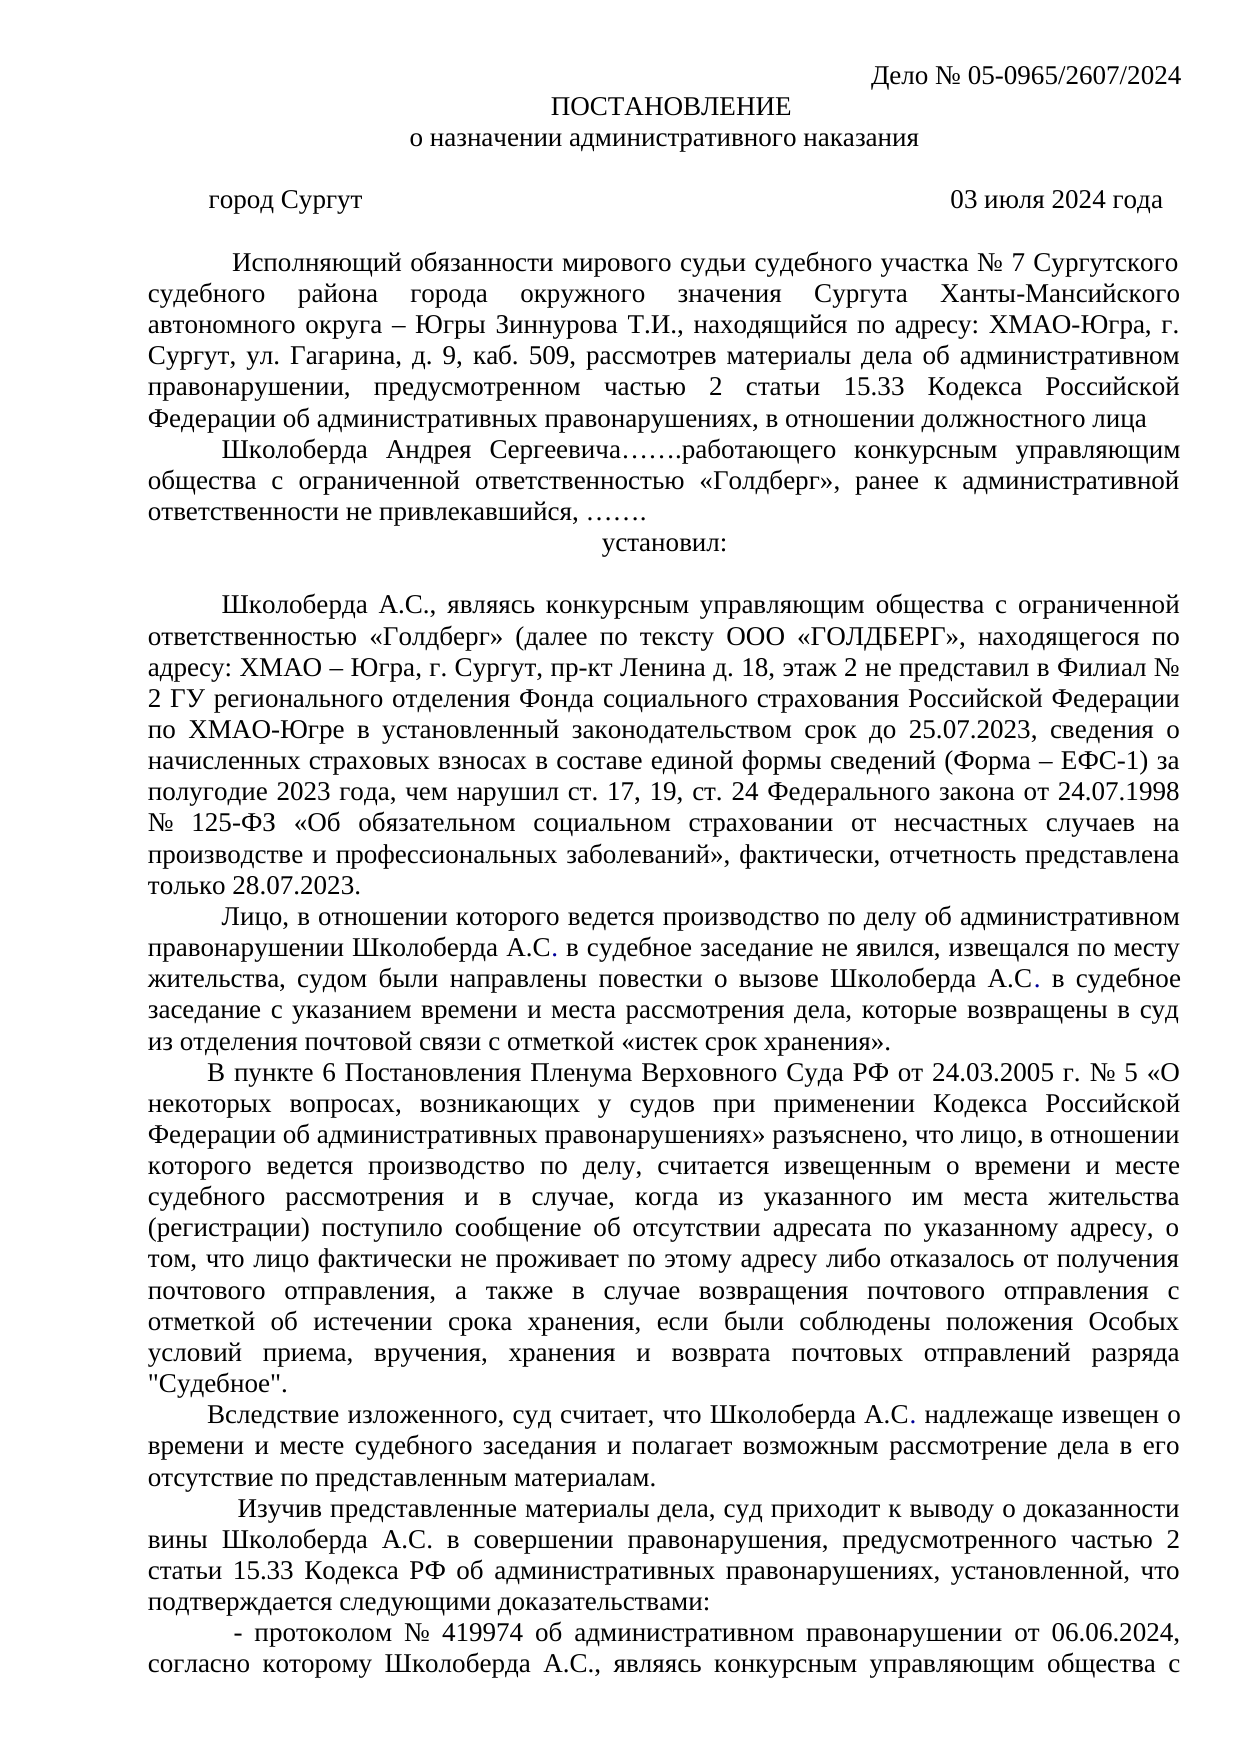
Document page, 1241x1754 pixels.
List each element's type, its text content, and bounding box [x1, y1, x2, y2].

text ПОСТАНОВЛЕНИЕ [148, 90, 1181, 121]
text город Сургут 03 июля 2024 года [148, 184, 1181, 215]
text Лицо, в отношении которого ведется производство по делу об административном правонарушении Школоберда А.С. в судебное заседание не явился, извещался по месту жительства, судом были направлены повестки о вызове Школоберда А.С. в судебное заседание с указанием времени и места рассмотрения дела, которые возвращены в суд из отделения почтовой связи с отметкой «истек срок хранения». [148, 900, 1181, 1056]
text Школоберда А.С., являясь конкурсным управляющим общества с ограниченной ответственностью «Голдберг» (далее по тексту ООО «ГОЛДБЕРГ», находящегося по адресу: ХМАО – Югра, г. Сургут, пр-кт Ленина д. 18, этаж 2 не представил в Филиал № 2 ГУ регионального отделения Фонда социального страхования Российской Федерации по ХМАО-Югре в установленный законодательством срок до 25.07.2023, сведения о начисленных страховых взносах в составе единой формы сведений (Форма – ЕФС-1) за полугодие 2023 года, чем нарушил ст. 17, 19, ст. 24 Федерального закона от 24.07.1998 № 125-ФЗ «Об обязательном социальном страховании от несчастных случаев на производстве и профессиональных заболеваний», фактически, отчетность представлена только 28.07.2023. [148, 588, 1181, 900]
text Дело № 05-0965/2607/2024 [148, 59, 1181, 90]
text Изучив представленные материалы дела, суд приходит к выводу о доказанности вины Школоберда А.С. в совершении правонарушения, предусмотренного частью 2 статьи 15.33 Кодекса РФ об административных правонарушениях, установленной, что подтверждается следующими доказательствами: [148, 1492, 1181, 1616]
text Вследствие изложенного, суд считает, что Школоберда А.С. надлежаще извещен о времени и месте судебного заседания и полагает возможным рассмотрение дела в его отсутствие по представленным материалам. [148, 1398, 1181, 1492]
text Школоберда Андрея Сергеевича…….работающего конкурсным управляющим общества с ограниченной ответственностью «Голдберг», ранее к административной ответственности не привлекавшийся, ……. [148, 433, 1181, 526]
text В пункте 6 Постановления Пленума Верховного Суда РФ от 24.03.2005 г. № 5 «О некоторых вопросах, возникающих у судов при применении Кодекса Российской Федерации об административных правонарушениях» разъяснено, что лицо, в отношении которого ведется производство по делу, считается извещенным о времени и месте судебного рассмотрения и в случае, когда из указанного им места жительства (регистрации) поступило сообщение об отсутствии адресата по указанному адресу, о том, что лицо фактически не проживает по этому адресу либо отказалось от получения почтового отправления, а также в случае возвращения почтового отправления с отметкой об истечении срока хранения, если были соблюдены положения Особых условий приема, вручения, хранения и возврата почтовых отправлений разряда "Судебное". [148, 1056, 1181, 1398]
text о назначении административного наказания [148, 121, 1181, 152]
text установил: [148, 526, 1181, 557]
text Исполняющий обязанности мирового судьи судебного участка № 7 Сургутского судебного района города окружного значения Сургута Ханты-Мансийского автономного округа – Югры Зиннурова Т.И., находящийся по адресу: ХМАО-Югра, г. Сургут, ул. Гагарина, д. 9, каб. 509, рассмотрев материалы дела об административном правонарушении, предусмотренном частью 2 статьи 15.33 Кодекса Российской Федерации об административных правонарушениях, в отношении должностного лица [148, 246, 1181, 433]
